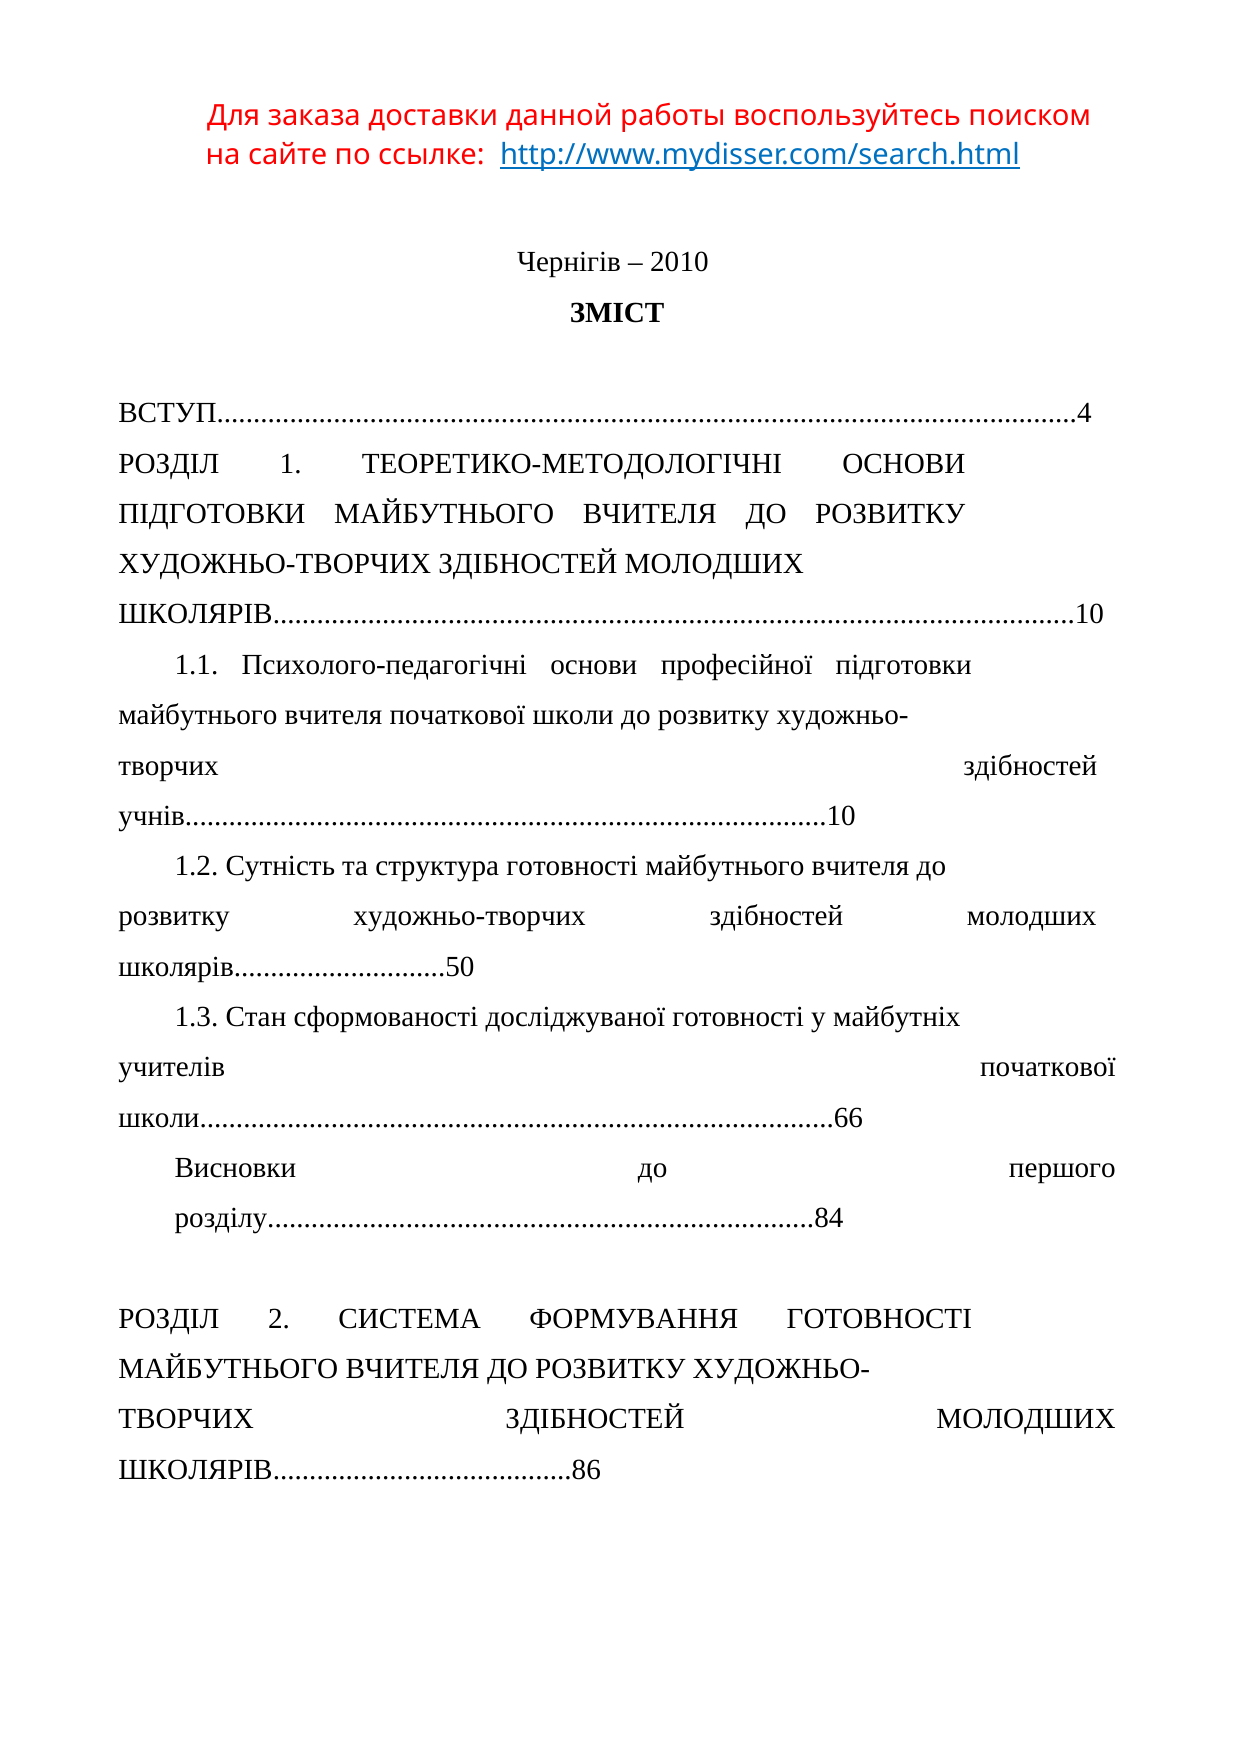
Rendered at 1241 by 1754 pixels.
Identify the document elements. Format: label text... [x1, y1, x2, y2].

text РОЗДІЛ 2. СИСТЕМА ФОРМУВАННЯ ГОТОВНОСТІ МАЙБУТНЬОГО ВЧИТЕЛЯ ДО РОЗВИТКУ ХУДОЖНЬО- [118, 1301, 972, 1385]
text 1.1. Психолого-педагогічні основи професійної підготовки майбутнього вчителя початкової школи до розвитку художньо- [118, 647, 972, 731]
text ШКОЛЯРІВ..............................................................................................................10 [118, 597, 1116, 630]
text Висновки до першого розділу...........................................................................84 [174, 1150, 1116, 1234]
text ВСТУП......................................................................................................................4 [118, 395, 1097, 429]
text ЗМІСТ [118, 295, 1116, 328]
text ТВОРЧИХ ЗДІБНОСТЕЙ МОЛОДШИХ ШКОЛЯРІВ.........................................86 [118, 1402, 1116, 1486]
text РОЗДІЛ 1. ТЕОРЕТИКО-МЕТОДОЛОГІЧНІ ОСНОВИ ПІДГОТОВКИ МАЙБУТНЬОГО ВЧИТЕЛЯ ДО РОЗВИТКУ ХУДОЖНЬО-ТВОРЧИХ ЗДІБНОСТЕЙ МОЛОДШИХ [118, 446, 966, 580]
text Чернігів – 2010 [118, 244, 1107, 278]
text учителів початкової школи.......................................................................................66 [118, 1049, 1116, 1133]
text 1.3. Стан сформованості досліджуваної готовності у майбутніх [118, 999, 972, 1033]
text 1.2. Сутність та структура готовності майбутнього вчителя до [118, 848, 972, 882]
text творчих здібностей учнів........................................................................................10 [118, 748, 1097, 831]
text розвитку художньо-творчих здібностей молодших школярів.............................50 [118, 898, 1097, 982]
